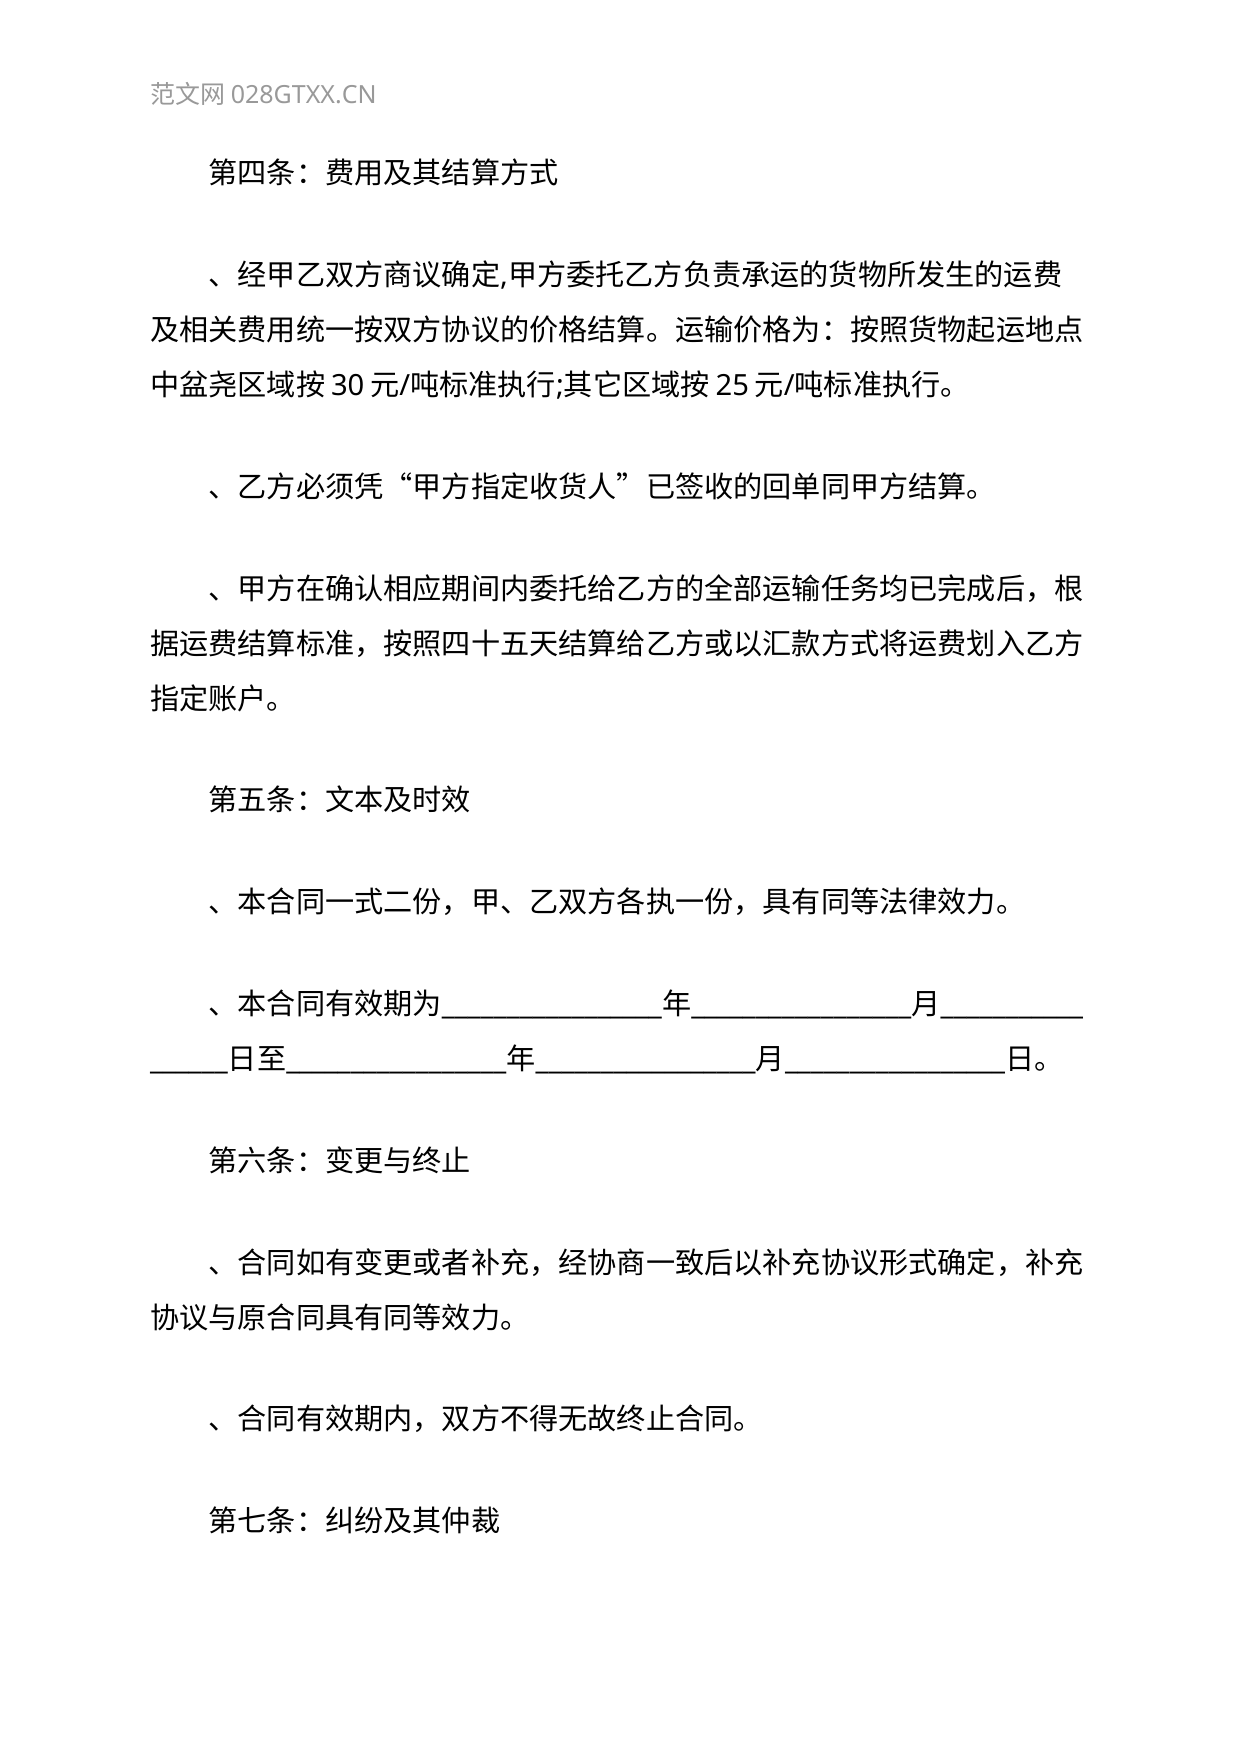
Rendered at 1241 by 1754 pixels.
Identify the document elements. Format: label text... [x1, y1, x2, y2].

text 、经甲乙双方商议确定,甲方委托乙方负责承运的货物所发生的运费及相关费用统一按双方协议的价格结算。运输价格为：按照货物起运地点中盆尧区域按30元/吨标准执行;其它区域按25元/吨标准执行。 [150, 252, 1090, 404]
text 、合同有效期内，双方不得无故终止合同。 [150, 1396, 1090, 1438]
text 第四条：费用及其结算方式 [150, 150, 1090, 192]
text 、本合同一式二份，甲、乙双方各执一份，具有同等法律效力。 [150, 879, 1090, 921]
text 、乙方必须凭“甲方指定收货人”已签收的回单同甲方结算。 [150, 464, 1090, 506]
text 、合同如有变更或者补充，经协商一致后以补充协议形式确定，补充协议与原合同具有同等效力。 [150, 1239, 1090, 1336]
text 第六条：变更与终止 [150, 1137, 1090, 1180]
text 、本合同有效期为_________________年_________________月_________________日至_________________年_________________月_________________日。 [150, 981, 1090, 1078]
text 、甲方在确认相应期间内委托给乙方的全部运输任务均已完成后，根据运费结算标准，按照四十五天结算给乙方或以汇款方式将运费划入乙方指定账户。 [150, 565, 1090, 717]
text 第七条：纠纷及其仲裁 [150, 1498, 1090, 1540]
text 第五条：文本及时效 [150, 777, 1090, 819]
